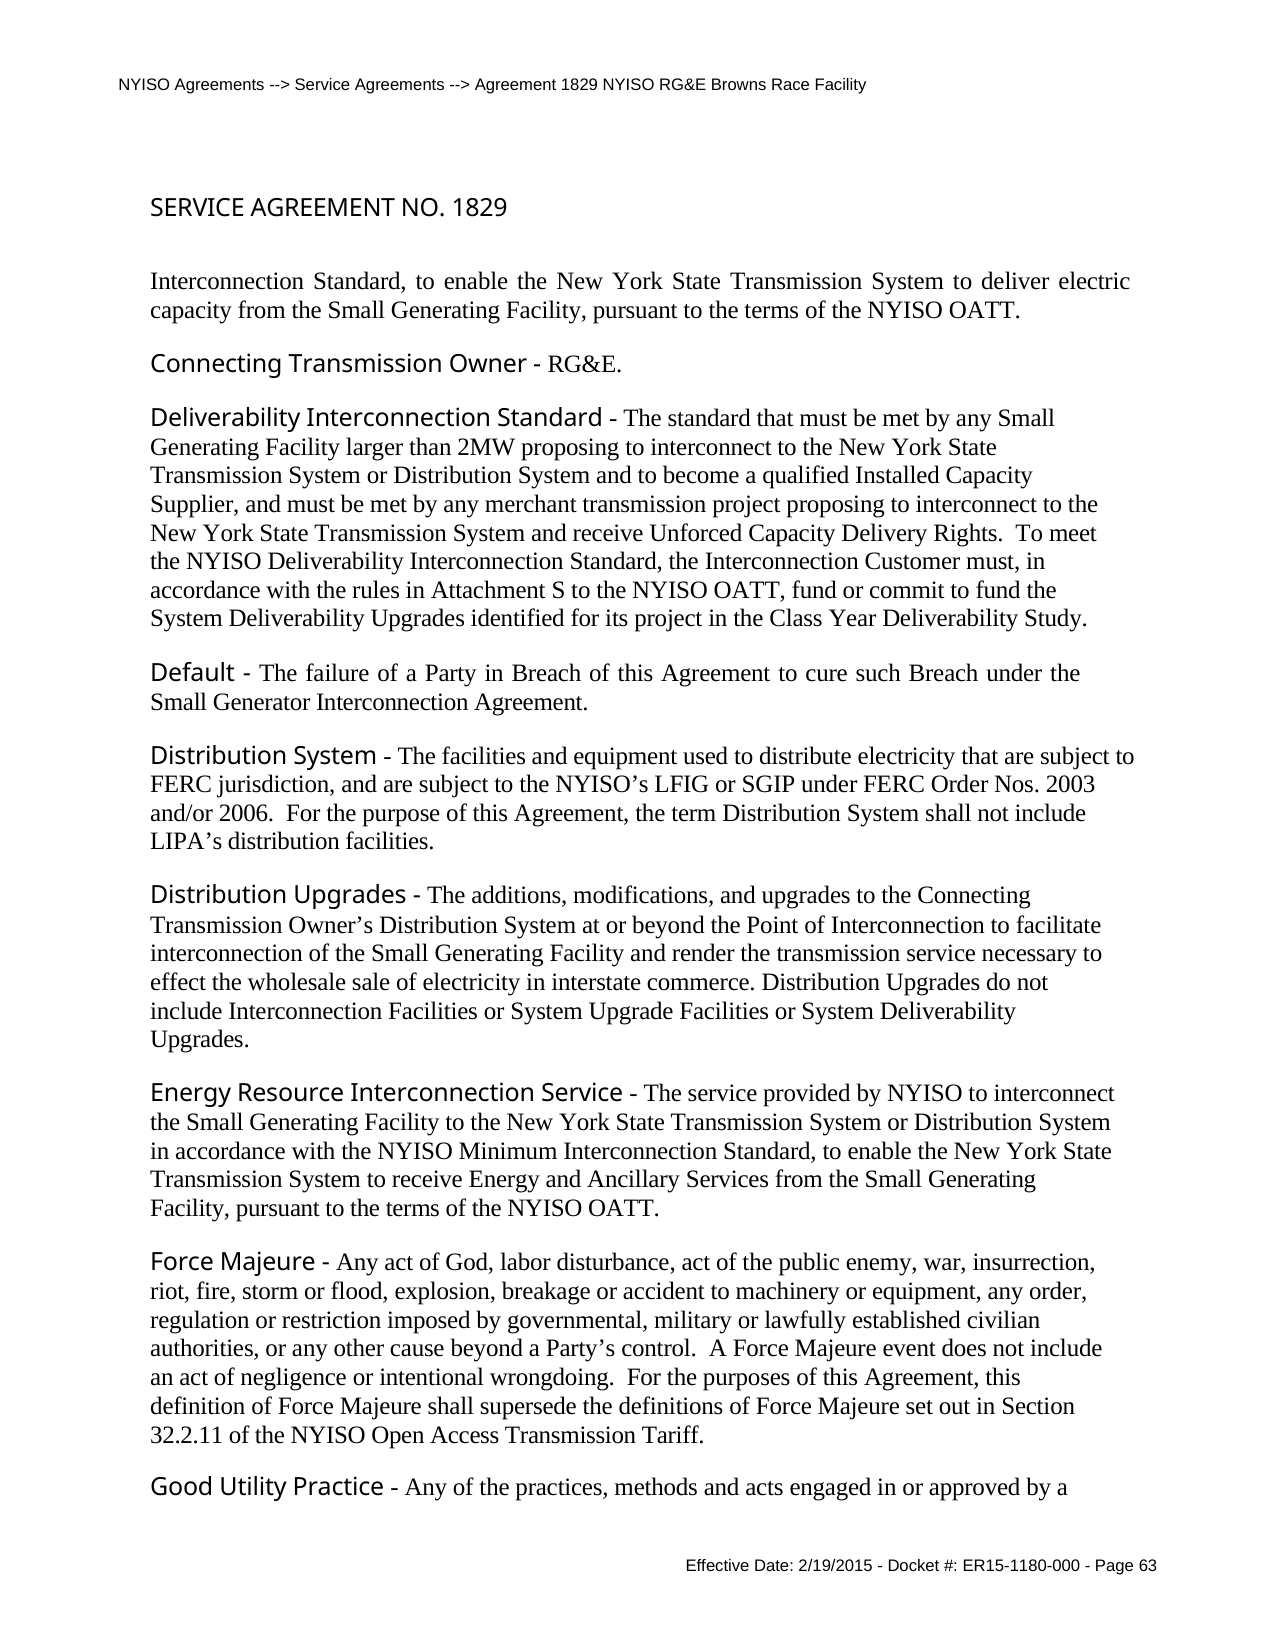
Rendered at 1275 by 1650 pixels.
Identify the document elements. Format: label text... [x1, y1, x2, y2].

text Deliverability Interconnection Standard - The standard that must be met by any Small [150, 404, 1275, 432]
text Interconnection Standard, to enable the New York State Transmission System to deliver electric capacity from the Small Generating Facility, pursuant to the terms of the NYISO OATT. [150, 266, 1132, 324]
text 32.2.11 of the NYISO Open Access Transmission Tariff. [150, 1421, 1275, 1449]
text Generating Facility larger than 2MW proposing to interconnect to the New York State [150, 433, 1275, 462]
text Energy Resource Interconnection Service - The service provided by NYISO to interconnect the Small Generating Facility to the New York State Transmission System or Distribution System in accordance with the NYISO Minimum Interconnection Standard, to enable the New York State Transmission System to receive Energy and Ancillary Services from the Small Generating Facility, pursuant to the terms of the NYISO OATT. [150, 1079, 1118, 1222]
text Distribution System - The facilities and equipment used to distribute electricity that are subject to FERC jurisdiction, and are subject to the NYISO’s LFIG or SGIP under FERC Order Nos. 2003 and/or 2006. For the purpose of this Agreement, the term Distribution System shall not include LIPA’s distribution facilities. [150, 742, 1136, 855]
text Default - The failure of a Party in Breach of this Agreement to cure such Breach under the Small Generator Interconnection Agreement. [150, 658, 1081, 716]
text Distribution Upgrades - The additions, modifications, and upgrades to the Connecting [150, 881, 1275, 910]
text Transmission Owner’s Distribution System at or beyond the Point of Interconnection to facilitate interconnection of the Small Generating Facility and render the transmission service necessary to effect the wholesale sale of electricity in interstate commerce. Distribution Upgrades do not include Interconnection Facilities or System Upgrade Facilities or System Deliverability Upgrades. [150, 910, 1142, 1053]
text SERVICE AGREEMENT NO. 1829 [150, 193, 1275, 222]
text Force Majeure - Any act of God, labor disturbance, act of the public enemy, war, insurrection, riot, fire, storm or flood, explosion, breakage or accident to machinery or equipment, any order, regulation or restriction imposed by governmental, military or lawfully established civilian authorities, or any other cause beyond a Party’s control. A Force Majeure event does not include an act of negligence or intentional wrongdoing. For the purposes of this Agreement, this definition of Force Majeure shall supersede the definitions of Force Majeure set out in Section [150, 1248, 1142, 1420]
text Connecting Transmission Owner - RG&E. [150, 349, 1275, 378]
text Good Utility Practice - Any of the practices, methods and acts engaged in or approved by a [150, 1473, 1275, 1501]
text Supplier, and must be met by any merchant transmission project proposing to interconnect to the New York State Transmission System and receive Unforced Capacity Delivery Rights. To meet the NYISO Deliverability Interconnection Standard, the Interconnection Customer must, in accordance with the rules in Attachment S to the NYISO OATT, fund or commit to fund the System Deliverability Upgrades identified for its project in the Class Year Deliverability Study. [150, 489, 1137, 633]
text Transmission System or Distribution System and to become a qualified Installed Capacity [150, 462, 1275, 488]
